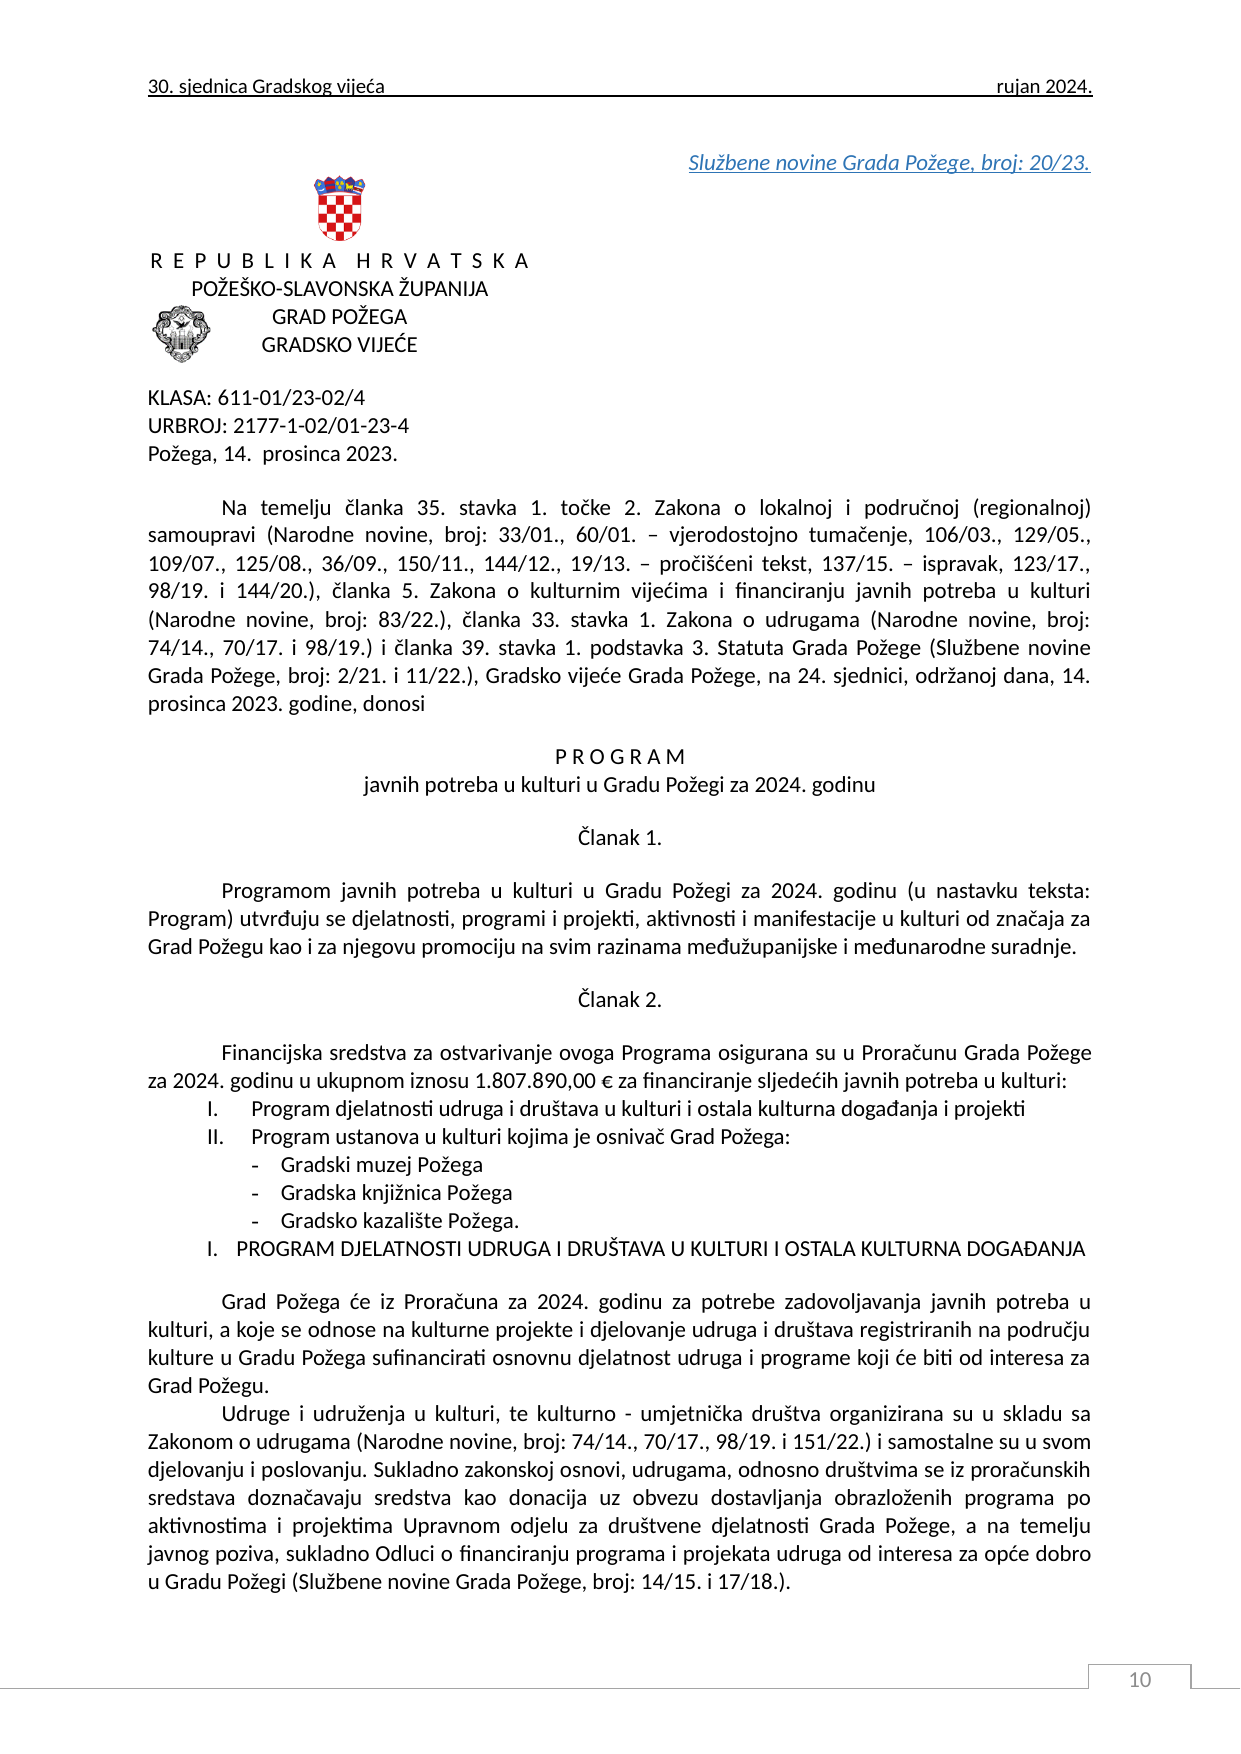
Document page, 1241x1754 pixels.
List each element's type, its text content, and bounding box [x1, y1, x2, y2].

text Udruge i udruženja u kulturi, te kulturno - umjetnička društva organizirana su u skladu sa Zakonom o udrugama (Narodne novine, broj: 74/14., 70/17., 98/19. i 151/22.) i samostalne su u svom djelovanju i poslovanju. Sukladno zakonskoj osnovi, udrugama, odnosno društvima se iz proračunskih sredstava doznačavaju sredstva kao donacija uz obvezu dostavljanja obrazloženih programa po aktivnostima i projektima Upravnom odjelu za društvene djelatnosti Grada Požege, a na temelju javnog poziva, sukladno Odluci o financiranju programa i projekata udruga od interesa za opće dobro u Gradu Požegi (Službene novine Grada Požege, broj: 14/15. i 17/18.). [148, 1399, 1093, 1595]
list Gradska knjižnica Požega [251, 1178, 1093, 1206]
text Programom javnih potreba u kulturi u Gradu Požegi za 2024. godinu (u nastavku teksta: Program) utvrđuju se djelatnosti, programi i projekti, aktivnosti i manifestacije u kulturi od značaja za Grad Požegu kao i za njegovu promociju na svim razinama međužupanijske i međunarodne suradnje. [148, 876, 1093, 960]
picture [313, 175, 366, 241]
text Financijska sredstva za ostvarivanje ovoga Programa osigurana su u Proračunu Grada Požege za 2024. godinu u ukupnom iznosu 1.807.890,00 € za financiranje sljedećih javnih potreba u kulturi: [148, 1038, 1093, 1094]
list Gradsko kazalište Požega. [251, 1206, 1093, 1234]
text Požega, 14. prosinca 2023. [148, 439, 1093, 468]
text I. PROGRAM DJELATNOSTI UDRUGA I DRUŠTAVA U KULTURI I OSTALA KULTURNA DOGAĐANJA [207, 1234, 1093, 1262]
text II. Program ustanova u kulturi kojima je osnivač Grad Požega: [207, 1122, 1093, 1150]
text KLASA: 611-01/23-02/4 [148, 383, 1093, 412]
list Gradski muzej Požega [251, 1150, 1093, 1178]
text Članak 1. [148, 823, 1093, 851]
text Grad Požega će iz Proračuna za 2024. godinu za potrebe zadovoljavanja javnih potreba u kulturi, a koje se odnose na kulturne projekte i djelovanje udruga i društava registriranih na području kulture u Gradu Požega sufinancirati osnovnu djelatnost udruga i programe koji će biti od interesa za Grad Požegu. [148, 1287, 1093, 1399]
text Službene novine Grada Požege, broj: 20/23. [177, 148, 1093, 176]
text GRADSKO VIJEĆE [211, 331, 532, 358]
text P R O G R A M [148, 742, 1093, 770]
text R E P U B L I K A H R V A T S K A [148, 246, 532, 274]
picture [152, 305, 211, 363]
text javnih potreba u kulturi u Gradu Požegi za 2024. godinu [148, 770, 1093, 798]
text Na temelju članka 35. stavka 1. točke 2. Zakona o lokalnoj i područnoj (regionalnoj) samoupravi (Narodne novine, broj: 33/01., 60/01. – vjerodostojno tumačenje, 106/03., 129/05., 109/07., 125/08., 36/09., 150/11., 144/12., 19/13. – pročišćeni tekst, 137/15. – ispravak, 123/17., 98/19. i 144/20.), članka 5. Zakona o kulturnim vijećima i financiranju javnih potreba u kulturi (Narodne novine, broj: 83/22.), članka 33. stavka 1. Zakona o udrugama (Narodne novine, broj: 74/14., 70/17. i 98/19.) i članka 39. stavka 1. podstavka 3. Statuta Grada Požege (Službene novine Grada Požege, broj: 2/21. i 11/22.), Gradsko vijeće Grada Požege, na 24. sjednici, održanoj dana, 14. prosinca 2023. godine, donosi [148, 493, 1093, 717]
text Članak 2. [148, 985, 1093, 1013]
text GRAD POŽEGA [148, 302, 532, 331]
text I. Program djelatnosti udruga i društava u kulturi i ostala kulturna događanja i projekti [207, 1094, 1093, 1122]
text URBROJ: 2177-1-02/01-23-4 [148, 412, 755, 439]
text POŽEŠKO-SLAVONSKA ŽUPANIJA [148, 274, 532, 302]
